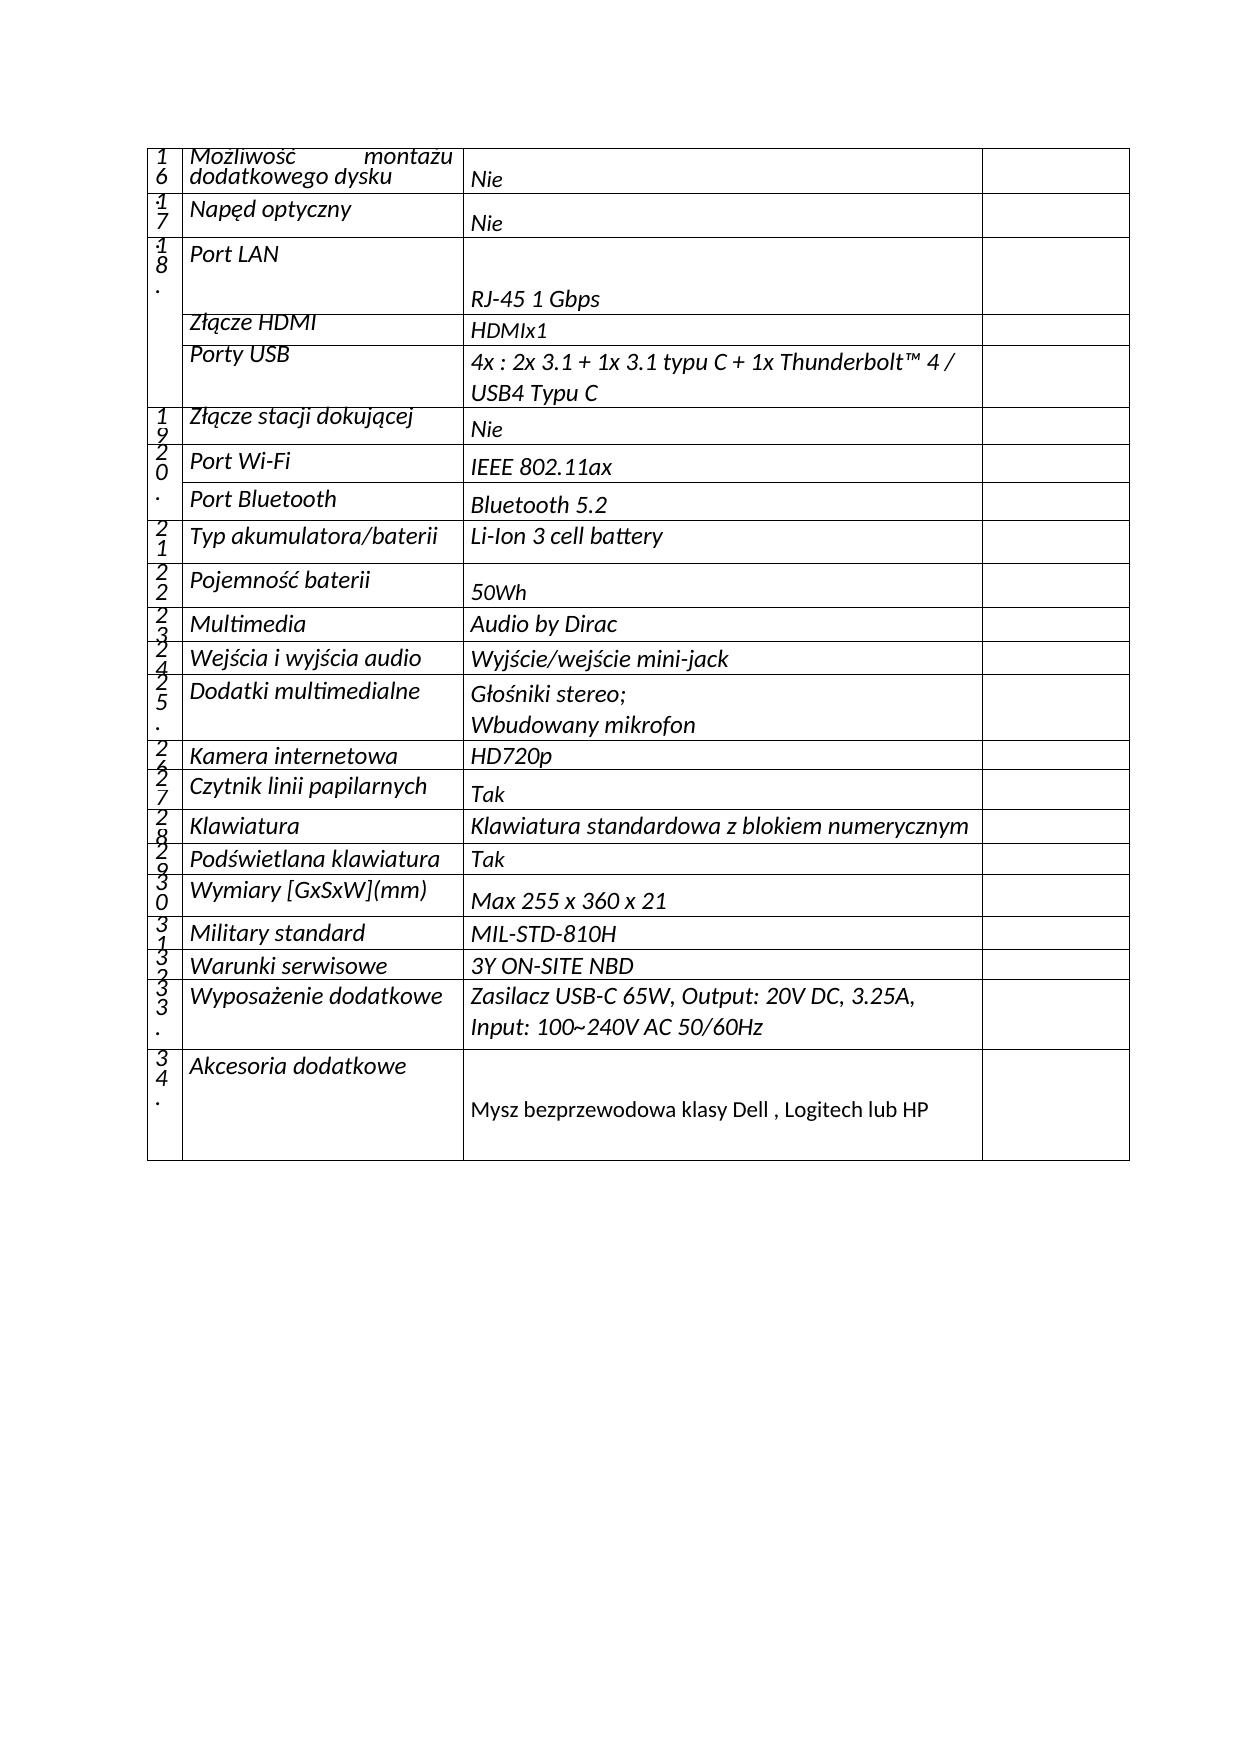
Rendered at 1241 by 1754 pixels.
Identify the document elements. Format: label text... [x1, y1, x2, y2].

table_cell Złącze HDMI [183, 315, 463, 345]
table_cell Czytnik linii papilarnych [183, 770, 463, 809]
table_cell 4x : 2x 3.1 + 1x 3.1 typu C + 1x Thunderbolt™ 4 / USB4 Typu C [464, 346, 982, 407]
table_cell [983, 608, 1129, 641]
table_cell Bluetooth 5.2 [464, 483, 982, 519]
table_cell Port Bluetooth [183, 483, 463, 519]
table_cell [983, 770, 1129, 809]
table_cell 17. [148, 194, 182, 237]
table_cell [983, 238, 1129, 314]
table_cell MIL-STD-810H [464, 917, 982, 949]
table_cell 32. [148, 950, 182, 979]
table_cell Porty USB [183, 346, 463, 407]
table_cell Tak [464, 844, 982, 874]
table_cell Akcesoria dodatkowe [183, 1050, 463, 1160]
table_cell Podświetlana klawiatura [183, 844, 463, 874]
table_cell Złącze stacji dokującej [183, 408, 463, 444]
table_cell [983, 346, 1129, 407]
table_cell [983, 844, 1129, 874]
table_cell Pojemność baterii [183, 564, 463, 607]
table_cell 50Wh [464, 564, 982, 607]
table_cell Wymiary [GxSxW](mm) [183, 875, 463, 916]
table_cell Klawiatura standardowa z blokiem numerycznym [464, 810, 982, 842]
table_cell [983, 149, 1129, 192]
table_cell Mysz bezprzewodowa klasy Dell , Logitech lub HP [464, 1050, 982, 1160]
table_cell 31. [148, 917, 182, 949]
table_cell [983, 741, 1129, 769]
table_cell Tak [464, 770, 982, 809]
table_cell 26. [148, 741, 182, 769]
table_cell Nie [464, 149, 982, 192]
table_cell 30. [148, 875, 182, 916]
table_cell Zasilacz USB-C 65W, Output: 20V DC, 3.25A, Input: 100~240V AC 50/60Hz [464, 980, 982, 1049]
table_cell [983, 917, 1129, 949]
table_cell Napęd optyczny [183, 194, 463, 237]
table_cell Klawiatura [183, 810, 463, 842]
table_cell [983, 408, 1129, 444]
table_cell Głośniki stereo; Wbudowany mikrofon [464, 675, 982, 739]
table_cell 22. [148, 564, 182, 607]
table_cell HDMIx1 [464, 315, 982, 345]
table_cell HD720p [464, 741, 982, 769]
table_cell Port Wi-Fi [183, 445, 463, 482]
table_cell Military standard [183, 917, 463, 949]
table_cell Li-Ion 3 cell battery [464, 521, 982, 563]
table_cell [983, 980, 1129, 1049]
table_cell Multimedia [183, 608, 463, 641]
table_cell 18. [148, 238, 182, 407]
table_cell 25. [148, 675, 182, 739]
table_cell 33. [148, 980, 182, 1049]
table_cell 29. [148, 844, 182, 874]
table_cell Max 255 x 360 x 21 [464, 875, 982, 916]
table_cell [983, 642, 1129, 674]
table_cell Warunki serwisowe [183, 950, 463, 979]
table_cell 16. [148, 149, 182, 192]
table_cell 21. [148, 521, 182, 563]
table_cell Nie [464, 194, 982, 237]
table_cell 27. [148, 770, 182, 809]
table_cell Kamera internetowa [183, 741, 463, 769]
table_cell 23. [148, 608, 182, 641]
table_cell Możliwość montażu dodatkowego dysku [183, 149, 463, 192]
table_cell Port LAN [183, 238, 463, 314]
table_cell [983, 1050, 1129, 1160]
table_cell [983, 810, 1129, 842]
table_cell Wyposażenie dodatkowe [183, 980, 463, 1049]
table_cell [983, 950, 1129, 979]
table_cell 20. [148, 445, 182, 519]
table_cell [983, 315, 1129, 345]
table_cell [983, 521, 1129, 563]
table_cell 28. [148, 810, 182, 842]
table_cell [983, 875, 1129, 916]
table_cell Audio by Dirac [464, 608, 982, 641]
table_cell [983, 564, 1129, 607]
table_cell [983, 483, 1129, 519]
table_cell Typ akumulatora/baterii [183, 521, 463, 563]
table_cell Wyjście/wejście mini-jack [464, 642, 982, 674]
table_cell 24. [148, 642, 182, 674]
table_cell Nie [464, 408, 982, 444]
table_cell RJ-45 1 Gbps [464, 238, 982, 314]
table_cell [983, 675, 1129, 739]
table_cell 19. [148, 408, 182, 444]
table_cell 3Y ON-SITE NBD [464, 950, 982, 979]
table_cell Dodatki multimedialne [183, 675, 463, 739]
table_cell [983, 194, 1129, 237]
table_cell 34. [148, 1050, 182, 1160]
table_cell Wejścia i wyjścia audio [183, 642, 463, 674]
table_cell [983, 445, 1129, 482]
table_cell IEEE 802.11ax [464, 445, 982, 482]
